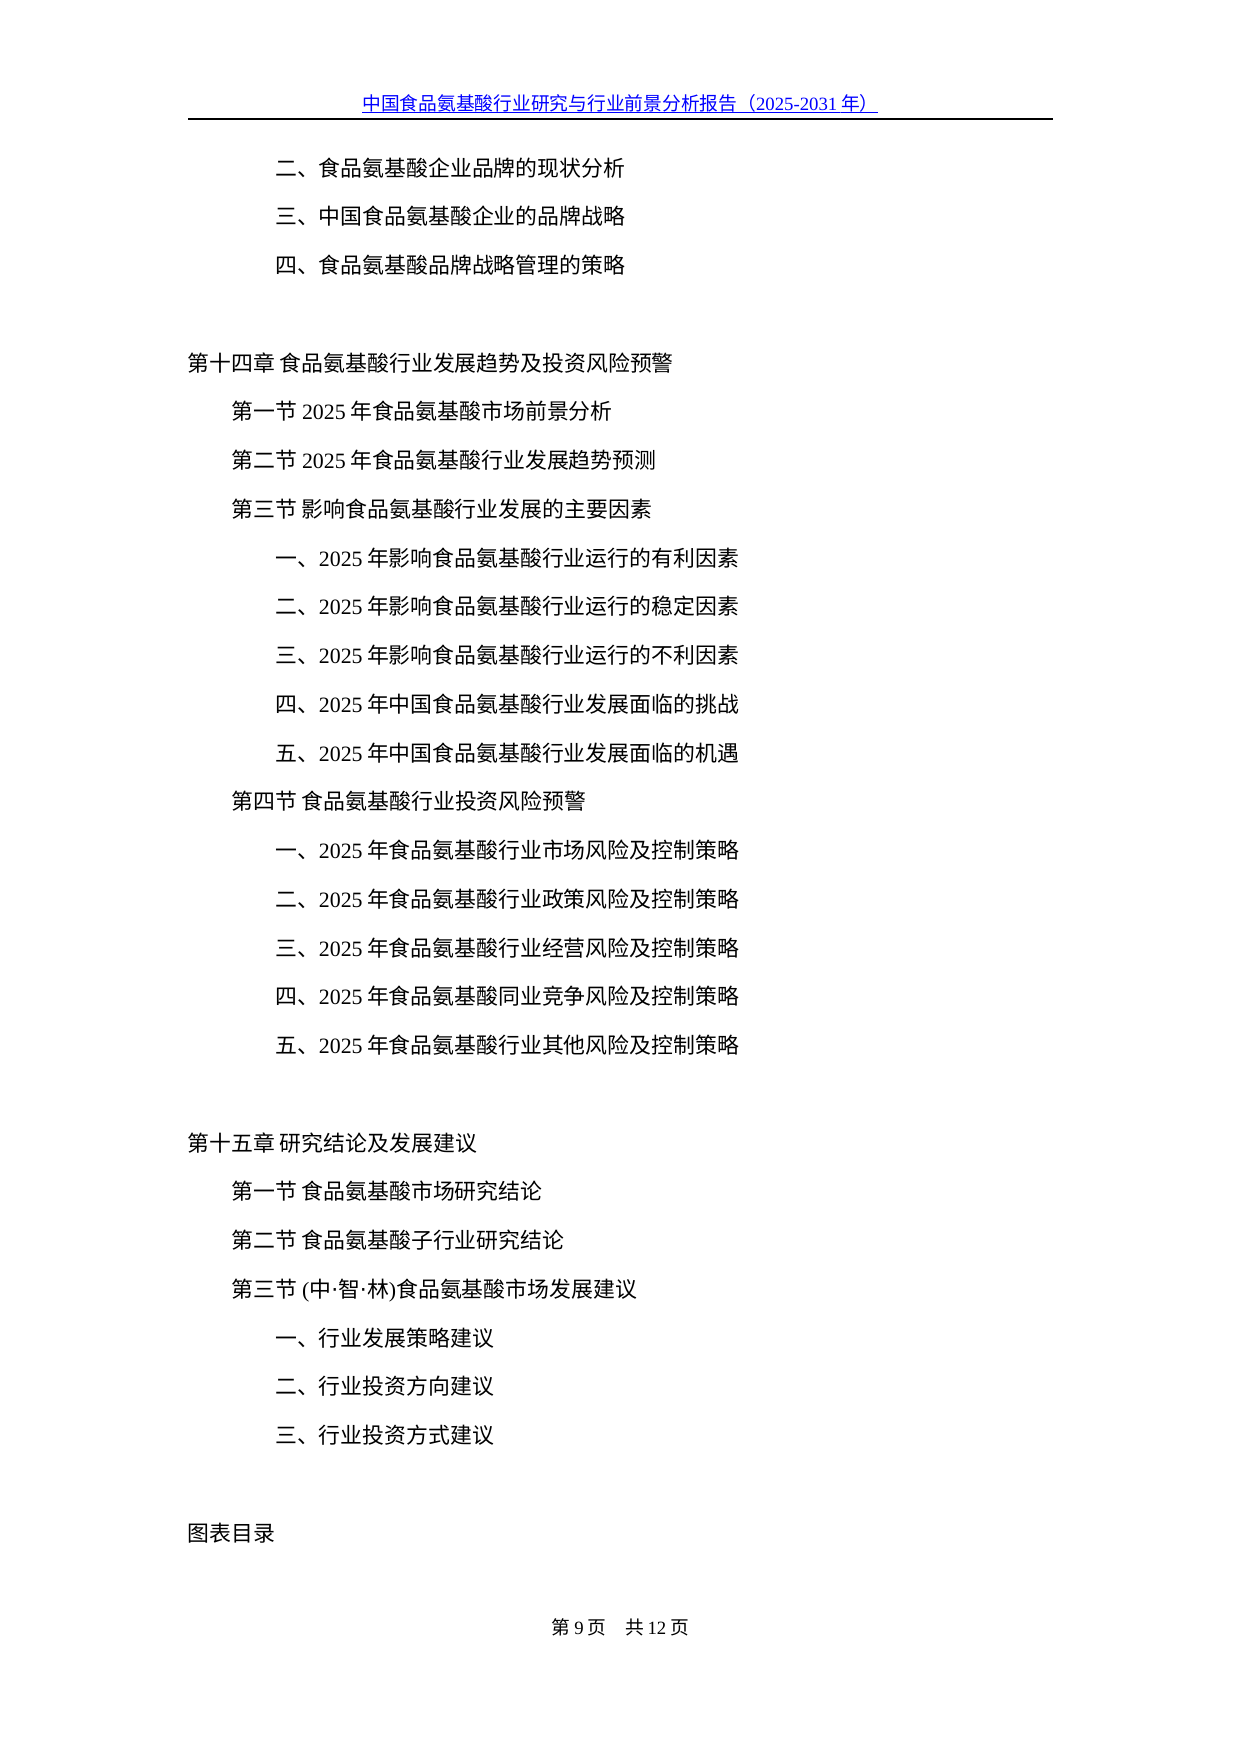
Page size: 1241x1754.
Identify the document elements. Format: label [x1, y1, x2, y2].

text [187, 150, 1053, 1548]
